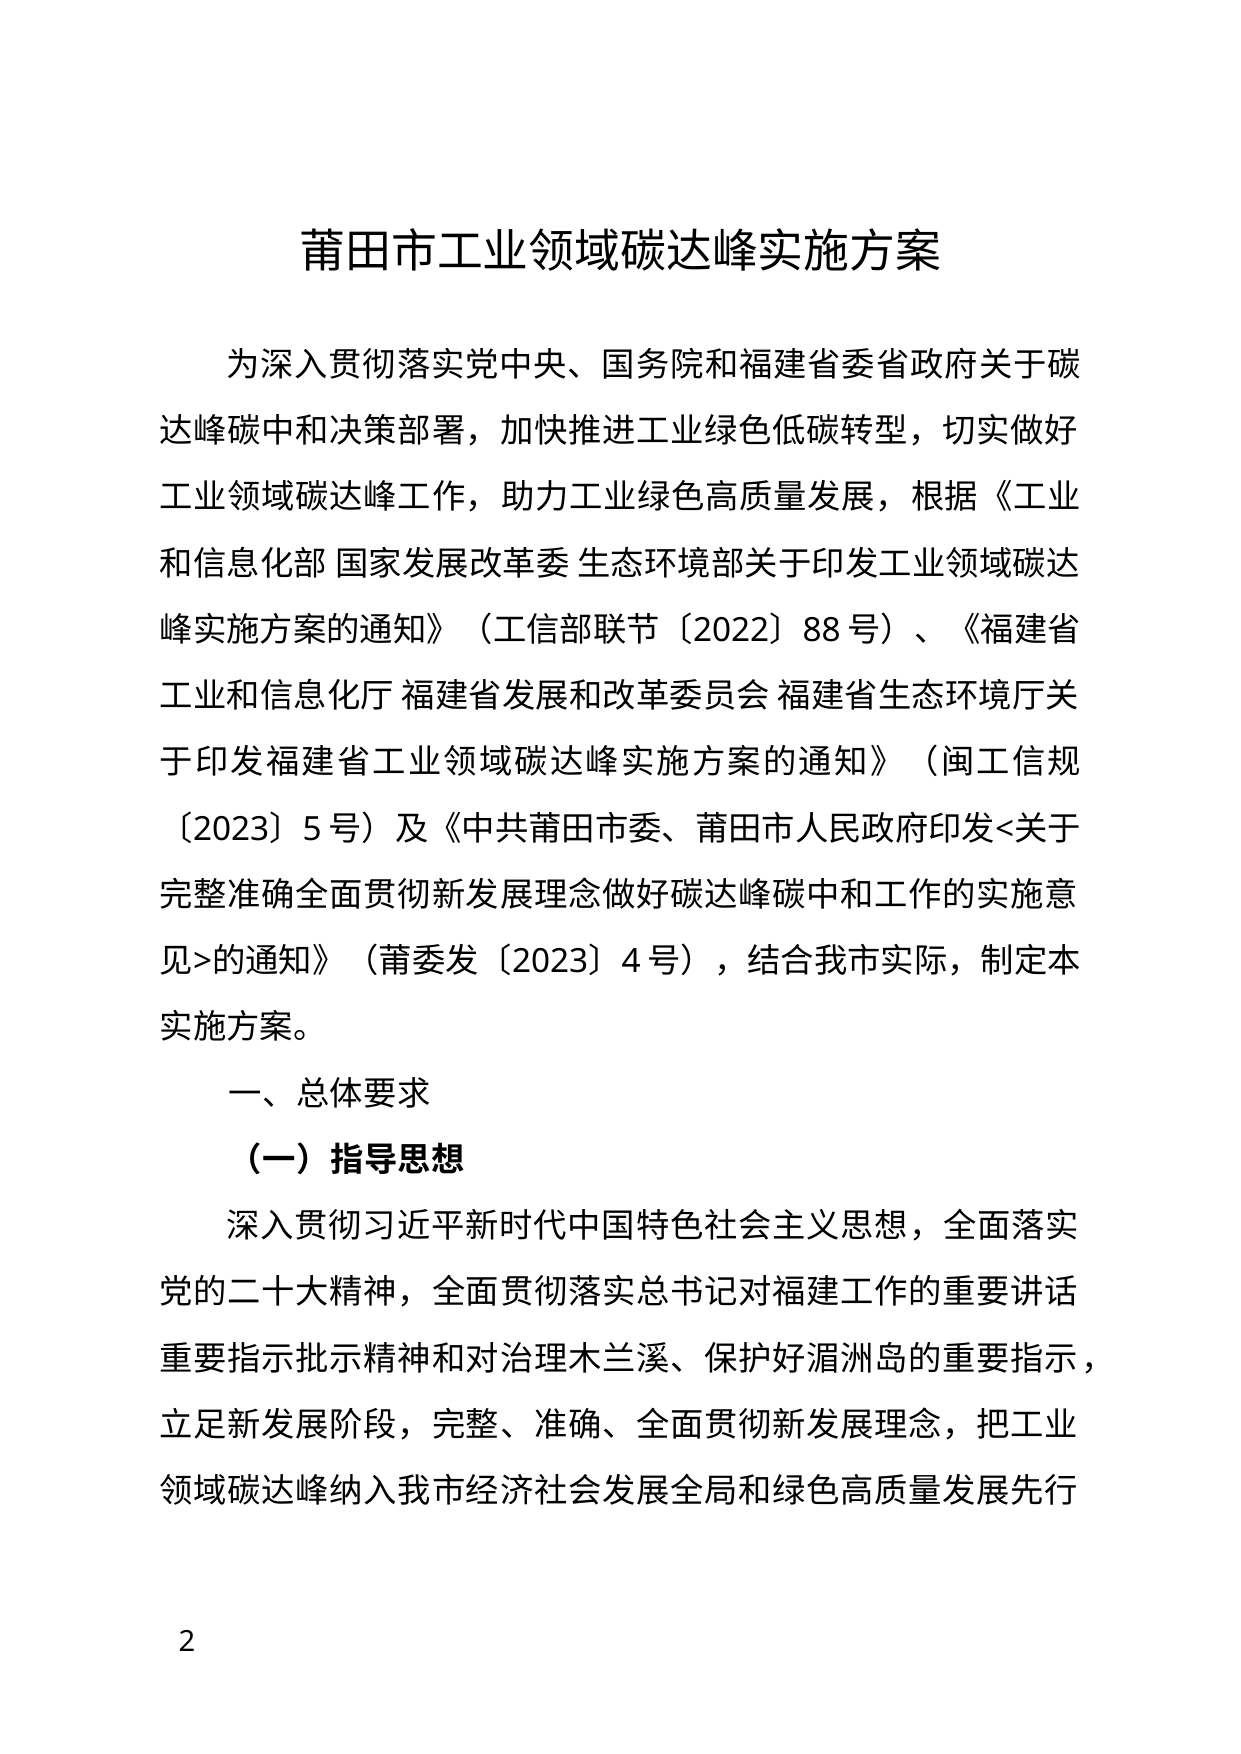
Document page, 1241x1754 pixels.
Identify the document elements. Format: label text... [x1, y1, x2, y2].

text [159, 1190, 1081, 1521]
text 一、总体要求 [159, 1057, 1081, 1124]
text （一）指导思想 [159, 1124, 1081, 1190]
text 莆田市工业领域碳达峰实施方案 [159, 220, 1081, 274]
text 为深入贯彻落实党中央、国务院和福建省委省政府关于碳达峰碳中和决策部署，加快推进工业绿色低碳转型，切实做好工业领域碳达峰工作，助力工业绿色高质量发展，根据《工业和信息化部 国家发展改革委 生态环境部关于印发工业领域碳达峰实施方案的通知》（工信部联节〔2022〕88号）、《福建省工业和信息化厅 福建省发展和改革委员会 福建省生态环境厅关于印发福建省工业领域碳达峰实施方案的通知》（闽工信规〔2023〕5号）及《中共莆田市委、莆田市人民政府印发<关于完整准确全面贯彻新发展理念做好碳达峰碳中和工作的实施意见>的通知》（莆委发〔2023〕4号），结合我市实际，制定本实施方案。 [159, 329, 1081, 1057]
